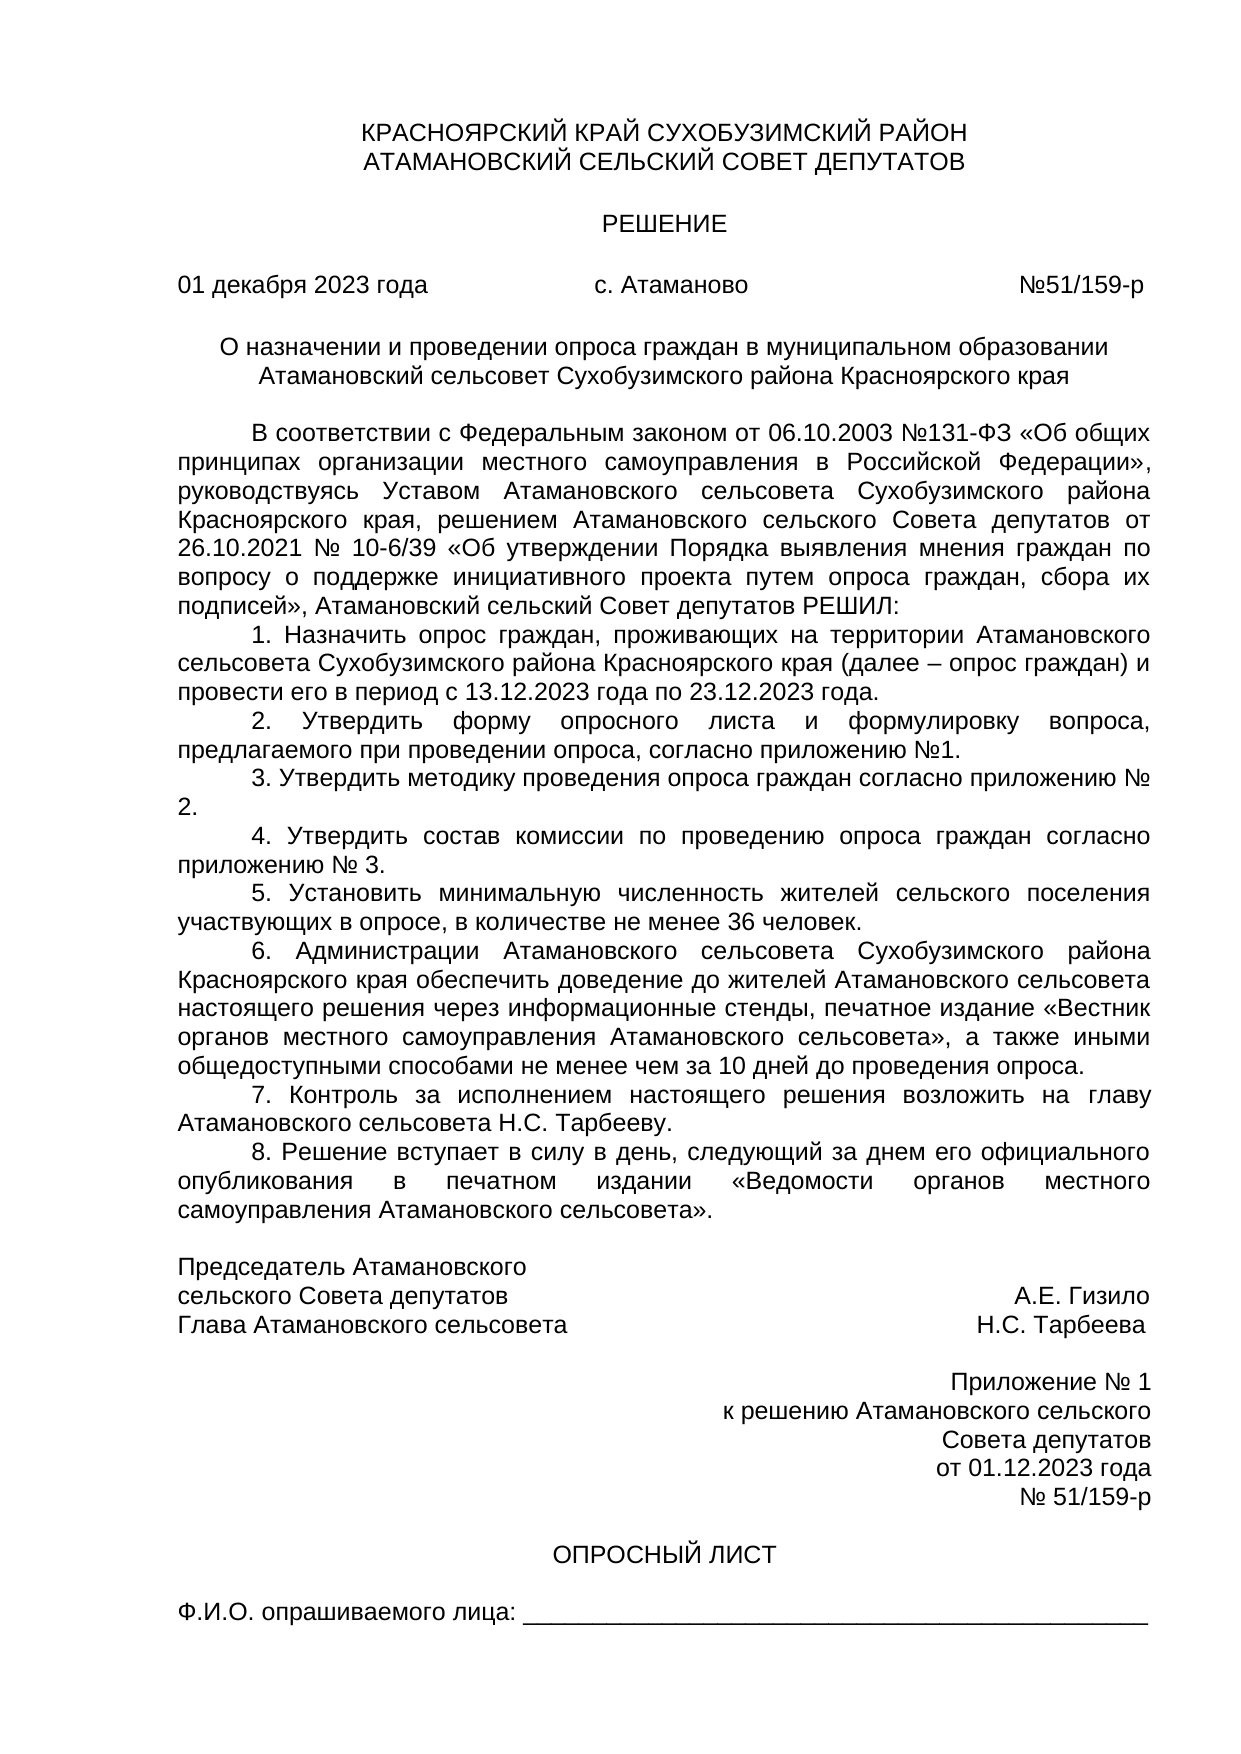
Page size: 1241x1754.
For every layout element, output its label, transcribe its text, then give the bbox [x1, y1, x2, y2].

text РЕШЕНИЕ [177, 209, 1152, 237]
text сельского Совета депутатов А.Е. Гизило [177, 1281, 1152, 1310]
text 1. Назначить опрос граждан, проживающих на территории Атамановского сельсовета Сухобузимского района Красноярского края (далее – опрос граждан) и провести его в период с 13.12.2023 года по 23.12.2023 года. [177, 620, 1152, 706]
text к решению Атамановского сельского [177, 1396, 1152, 1425]
text от 01.12.2023 года [177, 1453, 1152, 1482]
text Председатель Атамановского [177, 1252, 1152, 1281]
text 6. Администрации Атамановского сельсовета Сухобузимского района Красноярского края обеспечить доведение до жителей Атамановского сельсовета настоящего решения через информационные стенды, печатное издание «Вестник органов местного самоуправления Атамановского сельсовета», а также иными общедоступными способами не менее чем за 10 дней до проведения опроса. [177, 936, 1152, 1080]
text 01 декабря 2023 года с. Атаманово №51/159-р [177, 270, 1152, 299]
text Глава Атамановского сельсовета Н.С. Тарбеева [177, 1310, 1152, 1338]
text 5. Установить минимальную численность жителей сельского поселения участвующих в опросе, в количестве не менее 36 человек. [177, 878, 1152, 936]
text Приложение № 1 [177, 1367, 1152, 1396]
text № 51/159-р [177, 1482, 1152, 1511]
text Совета депутатов [177, 1425, 1152, 1453]
text 2. Утвердить форму опросного листа и формулировку вопроса, предлагаемого при проведении опроса, согласно приложению №1. [177, 706, 1152, 763]
text 4. Утвердить состав комиссии по проведению опроса граждан согласно приложению № 3. [177, 821, 1152, 878]
text 7. Контроль за исполнением настоящего решения возложить на главу Атамановского сельсовета Н.С. Тарбееву. [177, 1080, 1152, 1137]
text 8. Решение вступает в силу в день, следующий за днем его официального опубликования в печатном издании «Ведомости органов местного самоуправления Атамановского сельсовета». [177, 1137, 1152, 1223]
text ОПРОСНЫЙ ЛИСТ [177, 1540, 1152, 1568]
text 3. Утвердить методику проведения опроса граждан согласно приложению № 2. [177, 763, 1152, 821]
text О назначении и проведении опроса граждан в муниципальном образовании Атамановский сельсовет Сухобузимского района Красноярского края [177, 332, 1152, 390]
text АТАМАНОВСКИЙ СЕЛЬСКИЙ СОВЕТ ДЕПУТАТОВ [177, 147, 1152, 176]
text Ф.И.О. опрашиваемого лица: _____________________________________________ [177, 1597, 1152, 1626]
text В соответствии с Федеральным законом от 06.10.2003 №131-ФЗ «Об общих принципах организации местного самоуправления в Российской Федерации», руководствуясь Уставом Атамановского сельсовета Сухобузимского района Красноярского края, решением Атамановского сельского Совета депутатов от 26.10.2021 № 10-6/39 «Об утверждении Порядка выявления мнения граждан по вопросу о поддержке инициативного проекта путем опроса граждан, сбора их подписей», Атамановский сельский Совет депутатов РЕШИЛ: [177, 418, 1152, 620]
text КРАСНОЯРСКИЙ КРАЙ СУХОБУЗИМСКИЙ РАЙОН [177, 118, 1152, 147]
